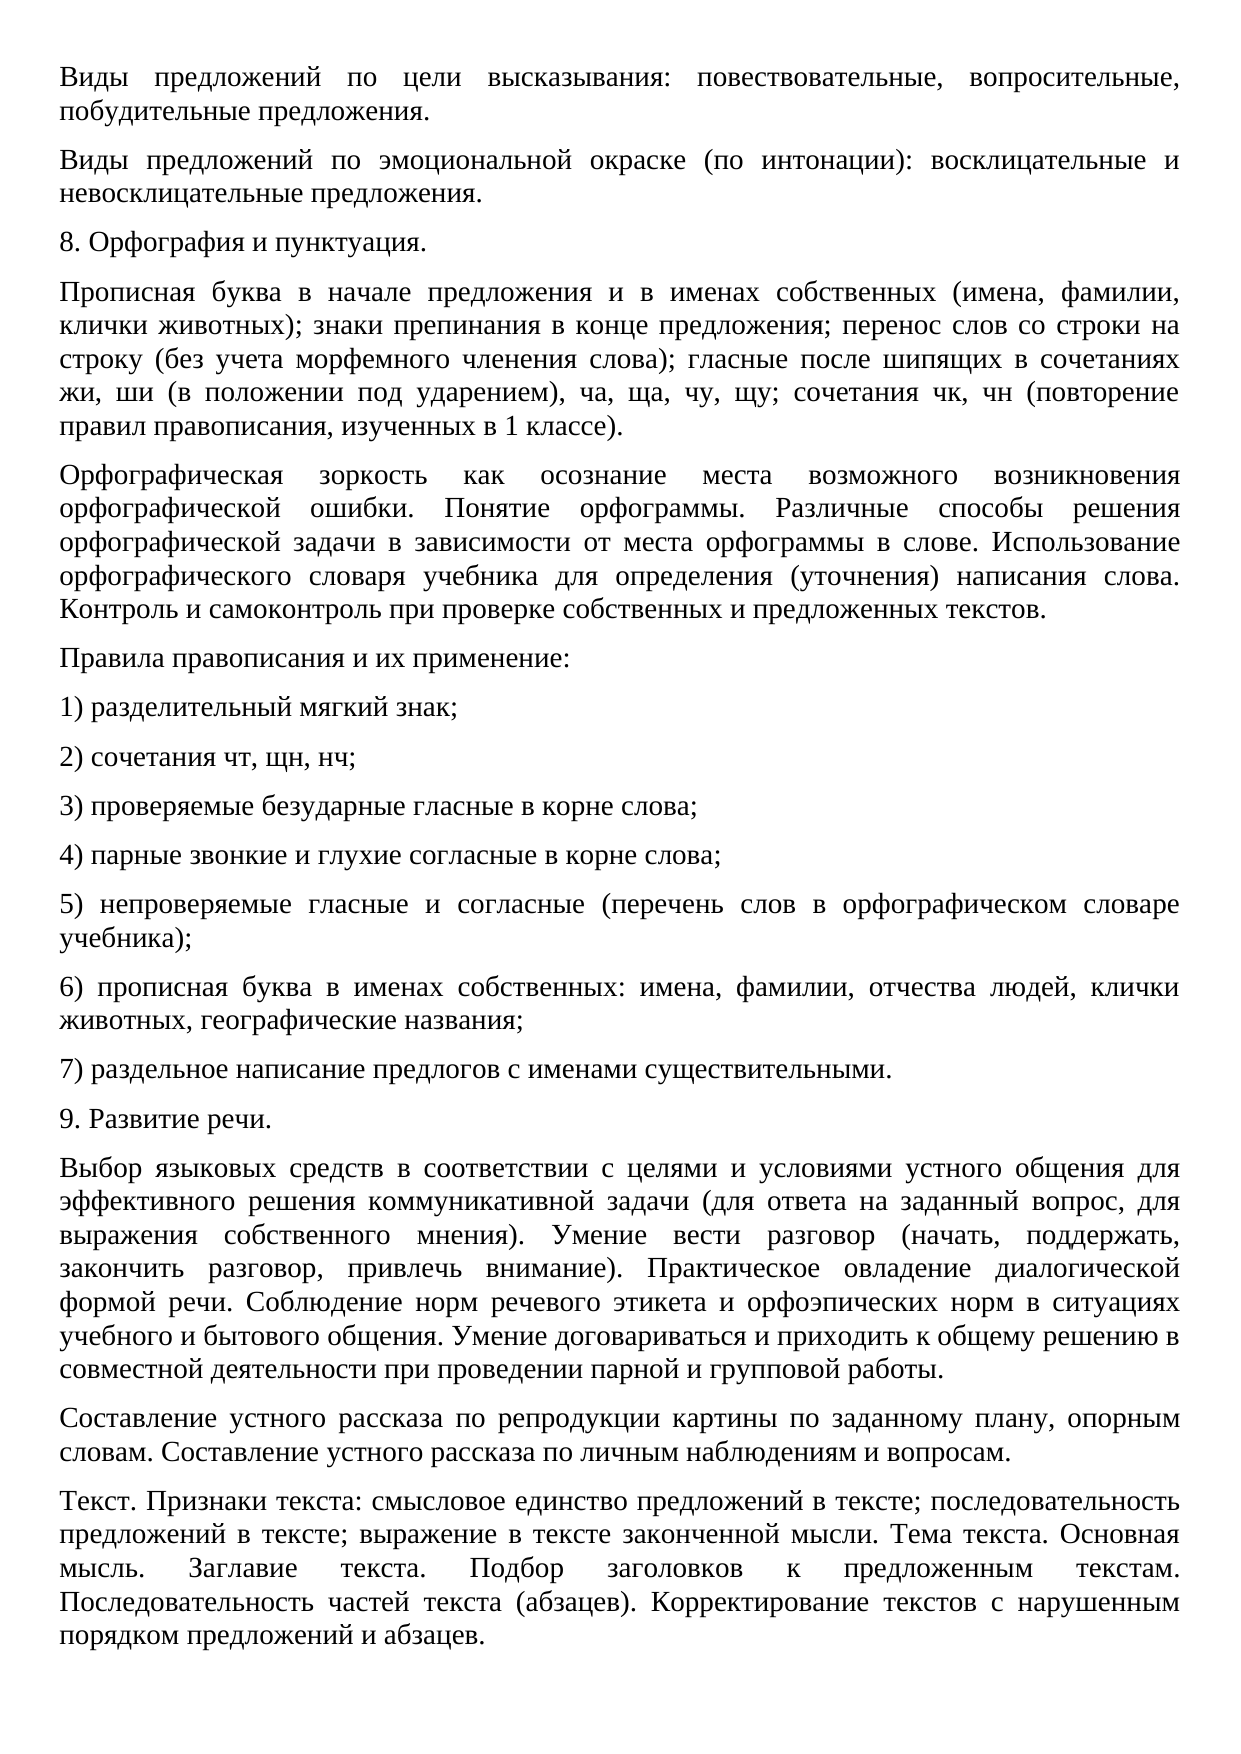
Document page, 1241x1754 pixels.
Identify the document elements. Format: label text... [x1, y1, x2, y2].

text Правила правописания и их применение: [59, 640, 1181, 674]
text 4) парные звонкие и глухие согласные в корне слова; [59, 837, 1181, 871]
text 5) непроверяемые гласные и согласные (перечень слов в орфографическом словаре учебника); [59, 886, 1181, 953]
text 8. Орфография и пунктуация. [59, 224, 1181, 258]
text Виды предложений по эмоциональной окраске (по интонации): восклицательные и невосклицательные предложения. [59, 142, 1181, 209]
text 7) раздельное написание предлогов с именами существительными. [59, 1052, 1181, 1085]
text Составление устного рассказа по репродукции картины по заданному плану, опорным словам. Составление устного рассказа по личным наблюдениям и вопросам. [59, 1400, 1181, 1467]
text 3) проверяемые безударные гласные в корне слова; [59, 788, 1181, 821]
text 6) прописная буква в именах собственных: имена, фамилии, отчества людей, клички животных, географические названия; [59, 969, 1181, 1036]
text Текст. Признаки текста: смысловое единство предложений в тексте; последовательность предложений в тексте; выражение в тексте законченной мысли. Тема текста. Основная мысль. Заглавие текста. Подбор заголовков к предложенным текстам. Последовательность частей текста (абзацев). Корректирование текстов с нарушенным порядком предложений и абзацев. [59, 1483, 1181, 1651]
text 2) сочетания чт, щн, нч; [59, 739, 1181, 772]
text Прописная буква в начале предложения и в именах собственных (имена, фамилии, клички животных); знаки препинания в конце предложения; перенос слов со строки на строку (без учета морфемного членения слова); гласные после шипящих в сочетаниях жи, ши (в положении под ударением), ча, ща, чу, щу; сочетания чк, чн (повторение правил правописания, изученных в 1 классе). [59, 274, 1181, 441]
text Виды предложений по цели высказывания: повествовательные, вопросительные, побудительные предложения. [59, 59, 1181, 126]
text 1) разделительный мягкий знак; [59, 689, 1181, 723]
text Выбор языковых средств в соответствии с целями и условиями устного общения для эффективного решения коммуникативной задачи (для ответа на заданный вопрос, для выражения собственного мнения). Умение вести разговор (начать, поддержать, закончить разговор, привлечь внимание). Практическое овладение диалогической формой речи. Соблюдение норм речевого этикета и орфоэпических норм в ситуациях учебного и бытового общения. Умение договариваться и приходить к общему решению в совместной деятельности при проведении парной и групповой работы. [59, 1150, 1181, 1385]
text Орфографическая зоркость как осознание места возможного возникновения орфографической ошибки. Понятие орфограммы. Различные способы решения орфографической задачи в зависимости от места орфограммы в слове. Использование орфографического словаря учебника для определения (уточнения) написания слова. Контроль и самоконтроль при проверке собственных и предложенных текстов. [59, 457, 1181, 625]
text 9. Развитие речи. [59, 1101, 1181, 1134]
